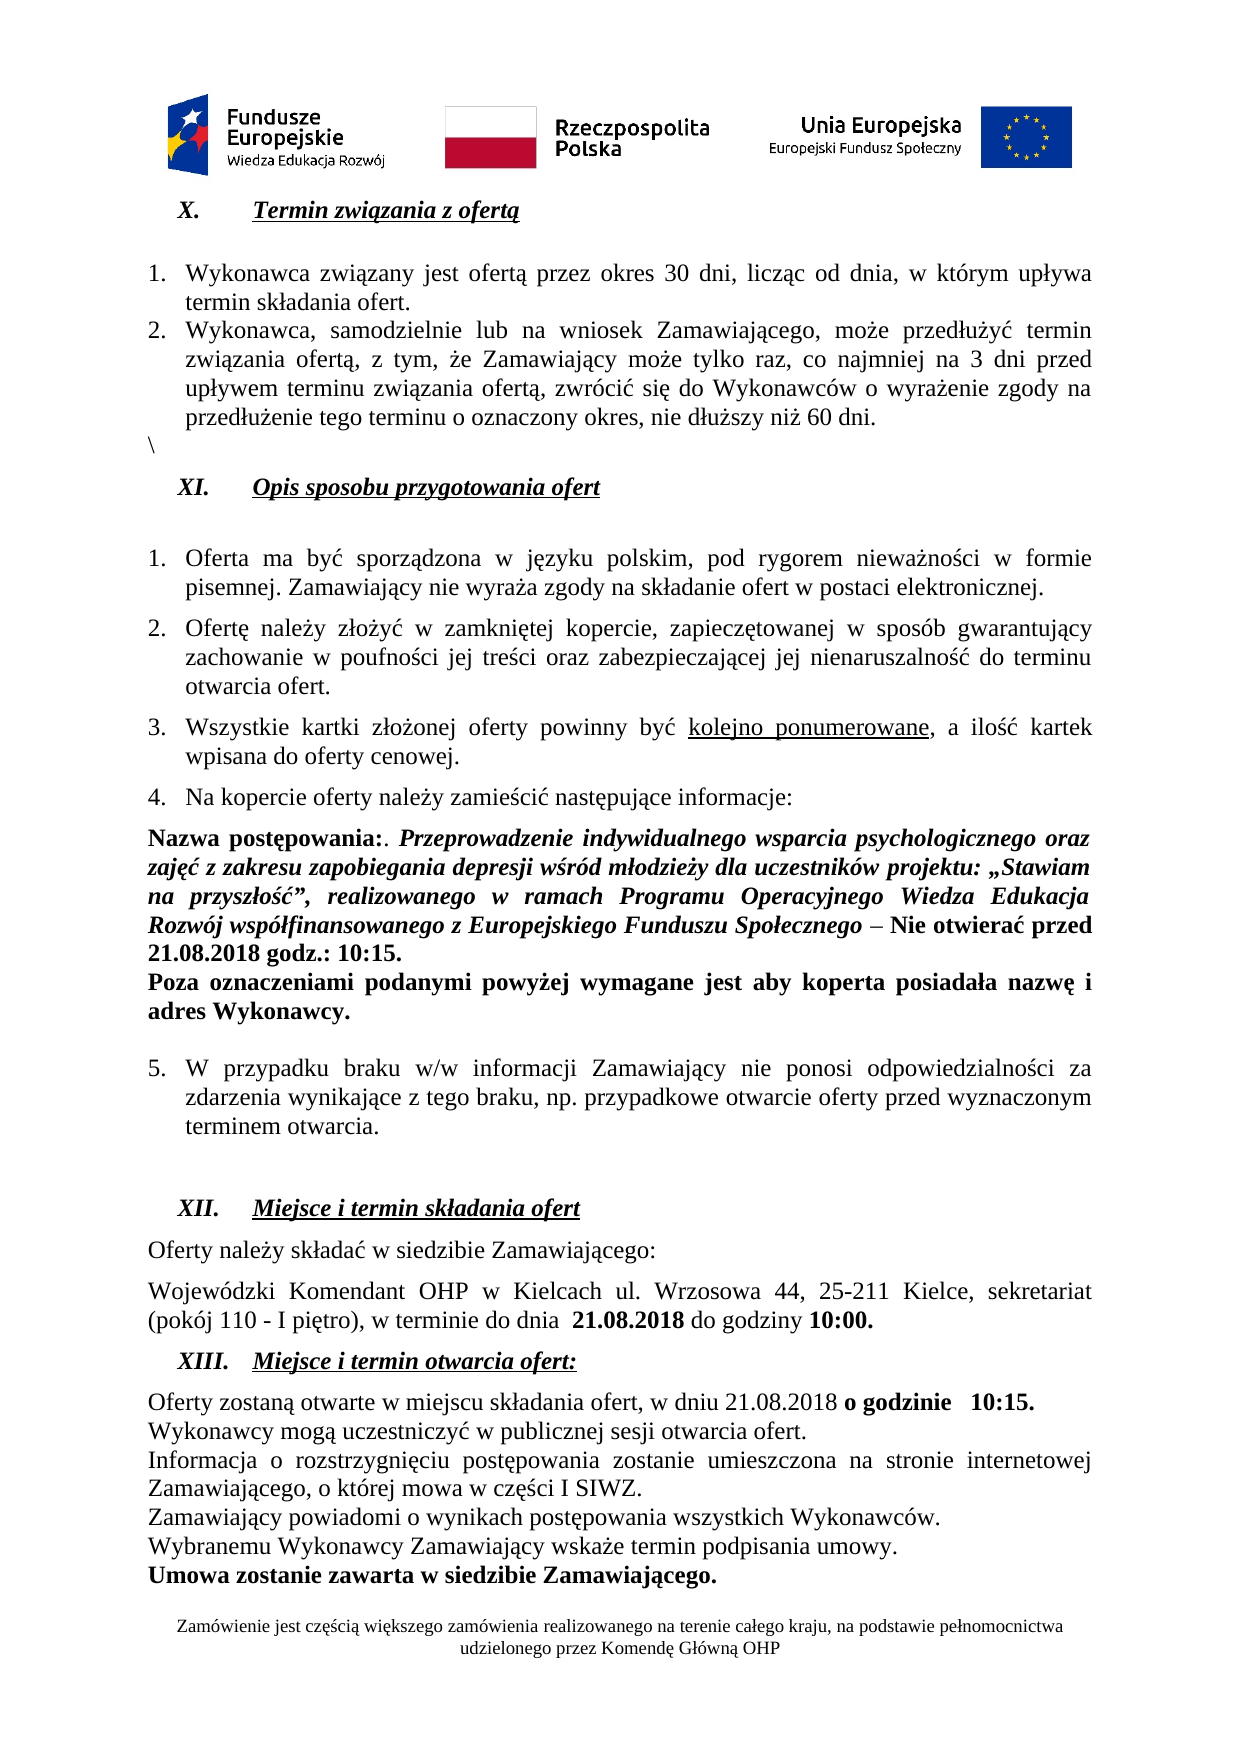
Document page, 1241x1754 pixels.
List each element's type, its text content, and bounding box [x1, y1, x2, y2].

text Wybranemu Wykonawcy Zamawiający wskaże termin podpisania umowy. [148, 1531, 1093, 1560]
list W przypadku braku w/w informacji Zamawiający nie ponosi odpowiedzialności za zdarzenia wynikające z tego braku, np. przypadkowe otwarcie oferty przed wyznaczonym terminem otwarcia. [148, 1053, 1093, 1140]
list Ofertę należy złożyć w zamkniętej kopercie, zapieczętowanej w sposób gwarantujący zachowanie w poufności jej treści oraz zabezpieczającej jej nienaruszalność do terminu otwarcia ofert. [148, 613, 1093, 700]
picture [147, 73, 1092, 196]
text \ [148, 430, 1093, 459]
text Informacja o rozstrzygnięciu postępowania zostanie umieszczona na stronie internetowej Zamawiającego, o której mowa w części I SIWZ. [148, 1445, 1093, 1502]
subtitle Miejsce i termin otwarcia ofert: [177, 1346, 1093, 1375]
list Wszystkie kartki złożonej oferty powinny być kolejno ponumerowane, a ilość kartek wpisana do oferty cenowej. [148, 712, 1093, 770]
list Oferta ma być sporządzona w języku polskim, pod rygorem nieważności w formie pisemnej. Zamawiający nie wyraża zgody na składanie ofert w postaci elektronicznej. [148, 543, 1093, 601]
subtitle Termin związania z ofertą [177, 196, 1093, 224]
text Nazwa postępowania:. Przeprowadzenie indywidualnego wsparcia psychologicznego oraz zajęć z zakresu zapobiegania depresji wśród młodzieży dla uczestników projektu: „Stawiam na przyszłość”, realizowanego w ramach Programu Operacyjnego Wiedza Edukacja Rozwój współfinansowanego z Europejskiego Funduszu Społecznego – Nie otwierać przed 21.08.2018 godz.: 10:15. [148, 823, 1093, 967]
subtitle Wykonawcy mogą uczestniczyć w publicznej sesji otwarcia ofert. [148, 1416, 1093, 1445]
subtitle Wykonawca, samodzielnie lub na wniosek Zamawiającego, może przedłużyć termin związania ofertą, z tym, że Zamawiający może tylko raz, co najmniej na 3 dni przed upływem terminu związania ofertą, zwrócić się do Wykonawców o wyrażenie zgody na przedłużenie tego terminu o oznaczony okres, nie dłuższy niż 60 dni. [148, 315, 1093, 430]
list Na kopercie oferty należy zamieścić następujące informacje: [148, 782, 1093, 811]
text Oferty należy składać w siedzibie Zamawiającego: [148, 1235, 1093, 1263]
subtitle Opis sposobu przygotowania ofert [177, 472, 1093, 500]
text Zamawiający powiadomi o wynikach postępowania wszystkich Wykonawców. [148, 1502, 1093, 1531]
text Poza oznaczeniami podanymi powyżej wymagane jest aby koperta posiadała nazwę i adres Wykonawcy. [148, 967, 1093, 1025]
text Umowa zostanie zawarta w siedzibie Zamawiającego. [148, 1560, 1093, 1588]
subtitle Wykonawca związany jest ofertą przez okres 30 dni, licząc od dnia, w którym upływa termin składania ofert. [148, 258, 1093, 315]
subtitle Miejsce i termin składania ofert [177, 1193, 1093, 1222]
subtitle Oferty zostaną otwarte w miejscu składania ofert, w dniu 21.08.2018 o godzinie 10:15. [148, 1387, 1093, 1416]
text Wojewódzki Komendant OHP w Kielcach ul. Wrzosowa 44, 25-211 Kielce, sekretariat (pokój 110 - I piętro), w terminie do dnia 21.08.2018 do godziny 10:00. [148, 1276, 1093, 1333]
